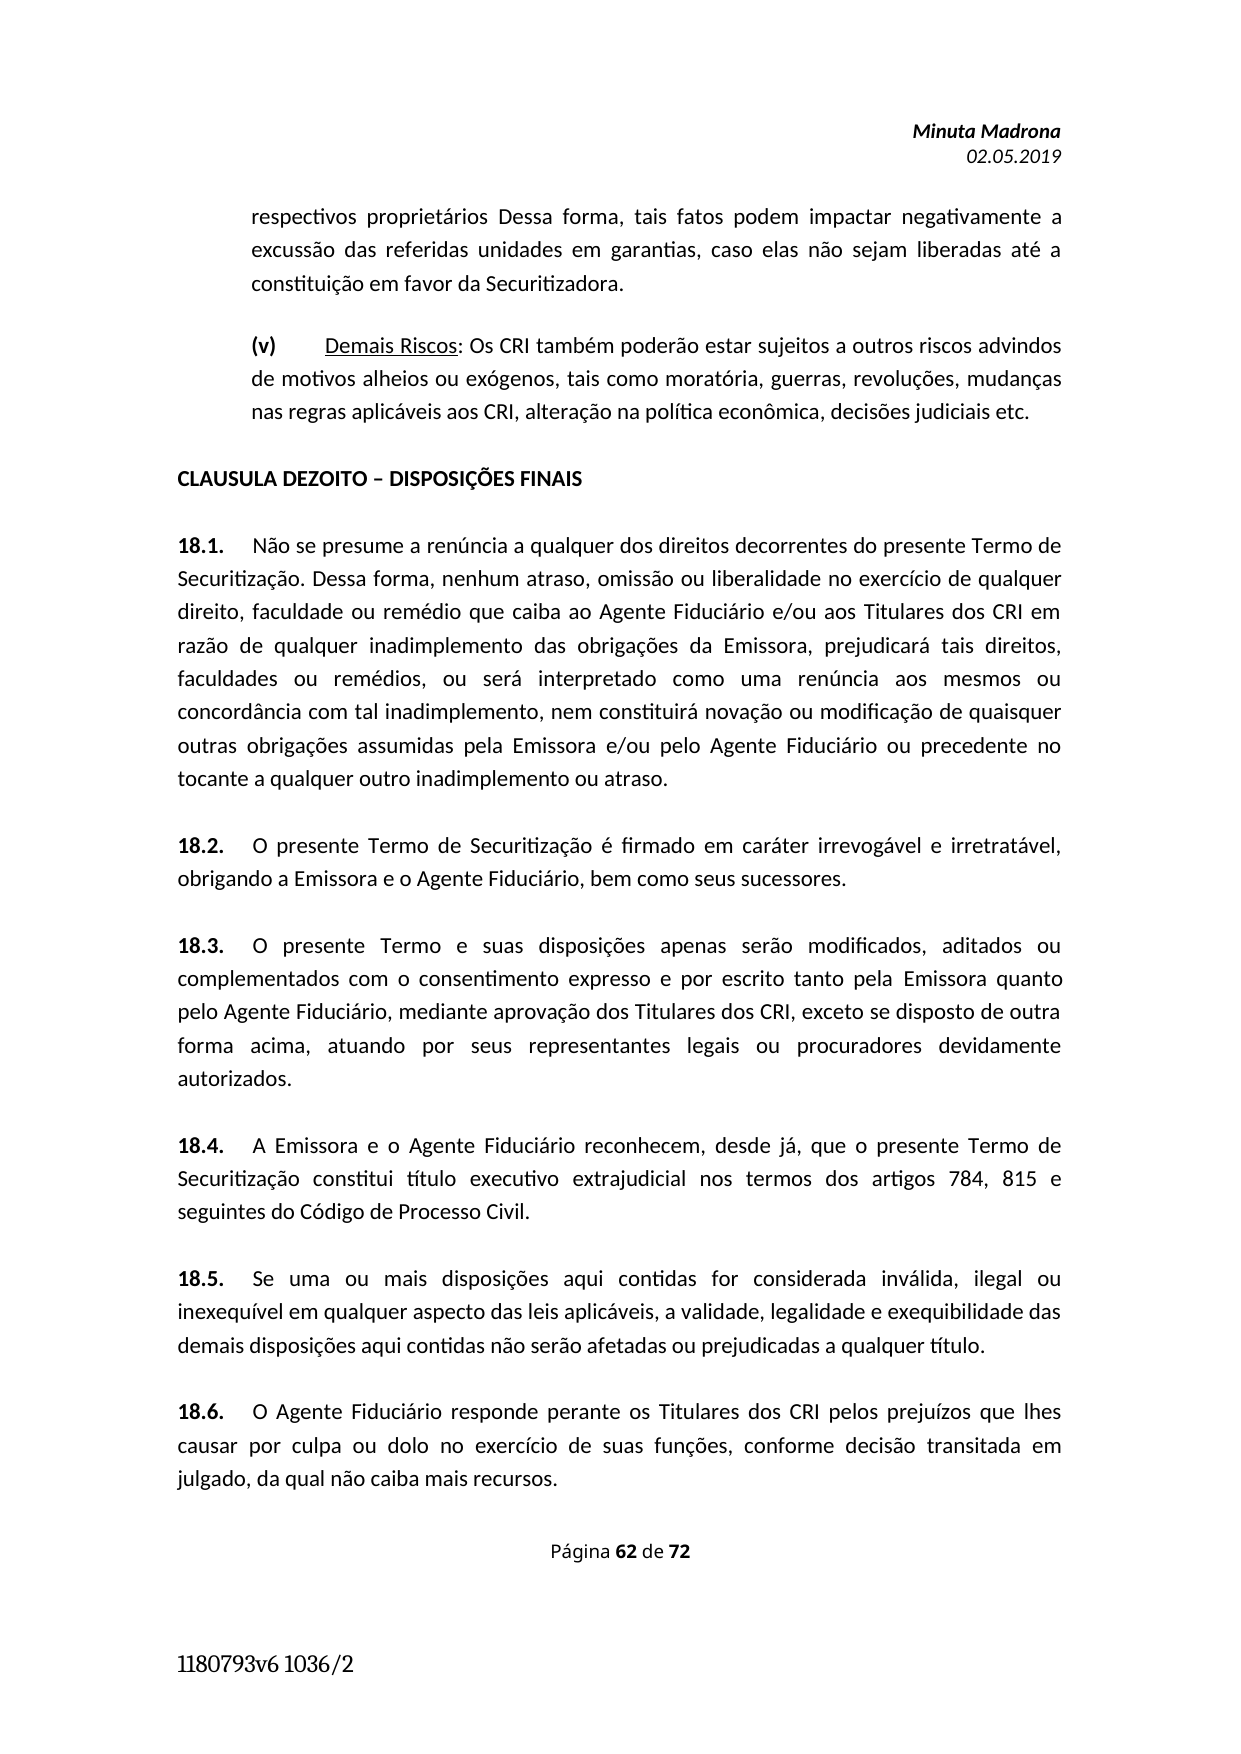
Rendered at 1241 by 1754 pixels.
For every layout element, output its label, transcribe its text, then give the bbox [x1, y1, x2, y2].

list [251, 198, 1063, 298]
subtitle CLAUSULA DEZOITO – DISPOSIÇÕES FINAIS [177, 460, 1063, 493]
list O Agente Fiduciário responde perante os Titulares dos CRI pelos prejuízos que lhes causar por culpa ou dolo no exercício de suas funções, conforme decisão transitada em julgado, da qual não caiba mais recursos. [177, 1393, 1063, 1493]
list O presente Termo e suas disposições apenas serão modificados, aditados ou complementados com o consentimento expresso e por escrito tanto pela Emissora quanto pelo Agente Fiduciário, mediante aprovação dos Titulares dos CRI, exceto se disposto de outra forma acima, atuando por seus representantes legais ou procuradores devidamente autorizados. [177, 926, 1063, 1093]
list Não se presume a renúncia a qualquer dos direitos decorrentes do presente Termo de Securitização. Dessa forma, nenhum atraso, omissão ou liberalidade no exercício de qualquer direito, faculdade ou remédio que caiba ao Agente Fiduciário e/ou aos Titulares dos CRI em razão de qualquer inadimplemento das obrigações da Emissora, prejudicará tais direitos, faculdades ou remédios, ou será interpretado como uma renúncia aos mesmos ou concordância com tal inadimplemento, nem constituirá novação ou modificação de quaisquer outras obrigações assumidas pela Emissora e/ou pelo Agente Fiduciário ou precedente no tocante a qualquer outro inadimplemento ou atraso. [177, 526, 1063, 793]
list A Emissora e o Agente Fiduciário reconhecem, desde já, que o presente Termo de Securitização constitui título executivo extrajudicial nos termos dos artigos 784, 815 e seguintes do Código de Processo Civil. [177, 1126, 1063, 1226]
list O presente Termo de Securitização é firmado em caráter irrevogável e irretratável, obrigando a Emissora e o Agente Fiduciário, bem como seus sucessores. [177, 826, 1063, 893]
list Demais Riscos: Os CRI também poderão estar sujeitos a outros riscos advindos de motivos alheios ou exógenos, tais como moratória, guerras, revoluções, mudanças nas regras aplicáveis aos CRI, alteração na política econômica, decisões judiciais etc. [251, 326, 1063, 426]
list Se uma ou mais disposições aqui contidas for considerada inválida, ilegal ou inexequível em qualquer aspecto das leis aplicáveis, a validade, legalidade e exequibilidade das demais disposições aqui contidas não serão afetadas ou prejudicadas a qualquer título. [177, 1260, 1063, 1360]
